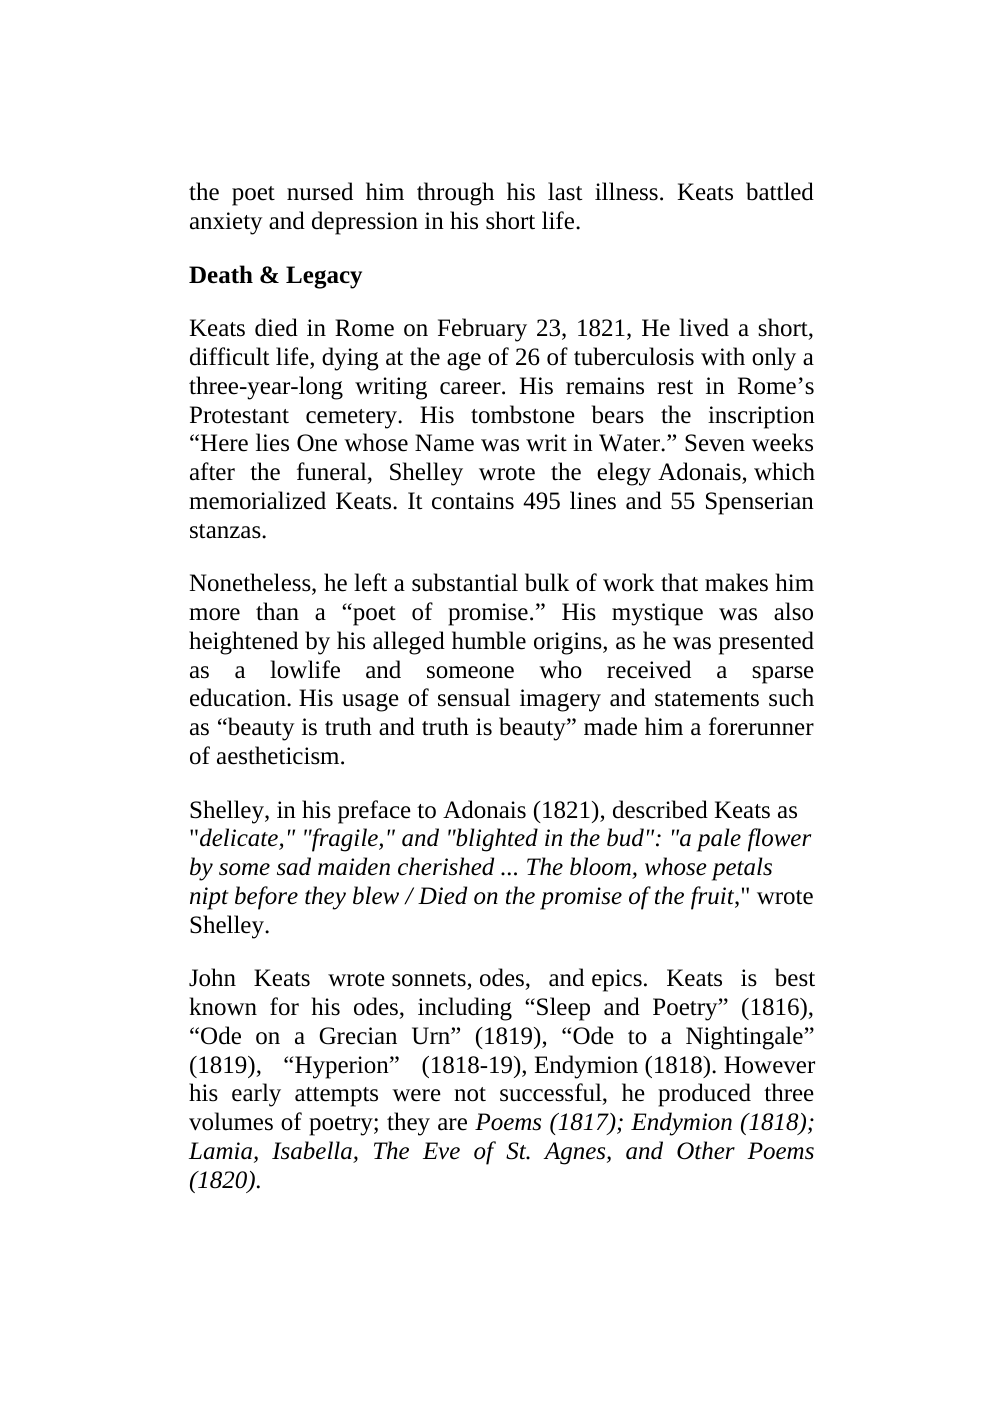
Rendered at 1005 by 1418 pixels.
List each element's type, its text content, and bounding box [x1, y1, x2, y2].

text Shelley, in his preface to Adonais (1821), described Keats as "delicate," "fragile," and "blighted in the bud": "a pale flower by some sad maiden cherished ... The bloom, whose petals nipt before they blew / Died on the promise of the fruit," wrote Shelley. [189, 795, 815, 938]
text John Keats wrote sonnets, odes, and epics. Keats is best known for his odes, including “Sleep and Poetry” (1816), “Ode on a Grecian Urn” (1819), “Ode to a Nightingale” (1819), “Hyperion” (1818-19), Endymion (1818). However his early attempts were not successful, he produced three volumes of poetry; they are Poems (1817); Endymion (1818); Lamia, Isabella, The Eve of St. Agnes, and Other Poems (1820). [189, 963, 815, 1193]
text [189, 177, 815, 235]
text Keats died in Rome on February 23, 1821, He lived a short, difficult life, dying at the age of 26 of tuberculosis with only a three-year-long writing career. His remains rest in Rome’s Protestant cemetery. His tombstone bears the inscription “Here lies One whose Name was writ in Water.” Seven weeks after the funeral, Shelley wrote the elegy Adonais, which memorialized Keats. It contains 495 lines and 55 Spenserian stanzas. [189, 313, 815, 543]
text Nonetheless, he left a substantial bulk of work that makes him more than a “poet of promise.” His mystique was also heightened by his alleged humble origins, as he was presented as a lowlife and someone who received a sparse education. His usage of sensual imagery and statements such as “beauty is truth and truth is beauty” made him a forerunner of aestheticism. [189, 568, 815, 770]
text Death & Legacy [189, 260, 815, 288]
